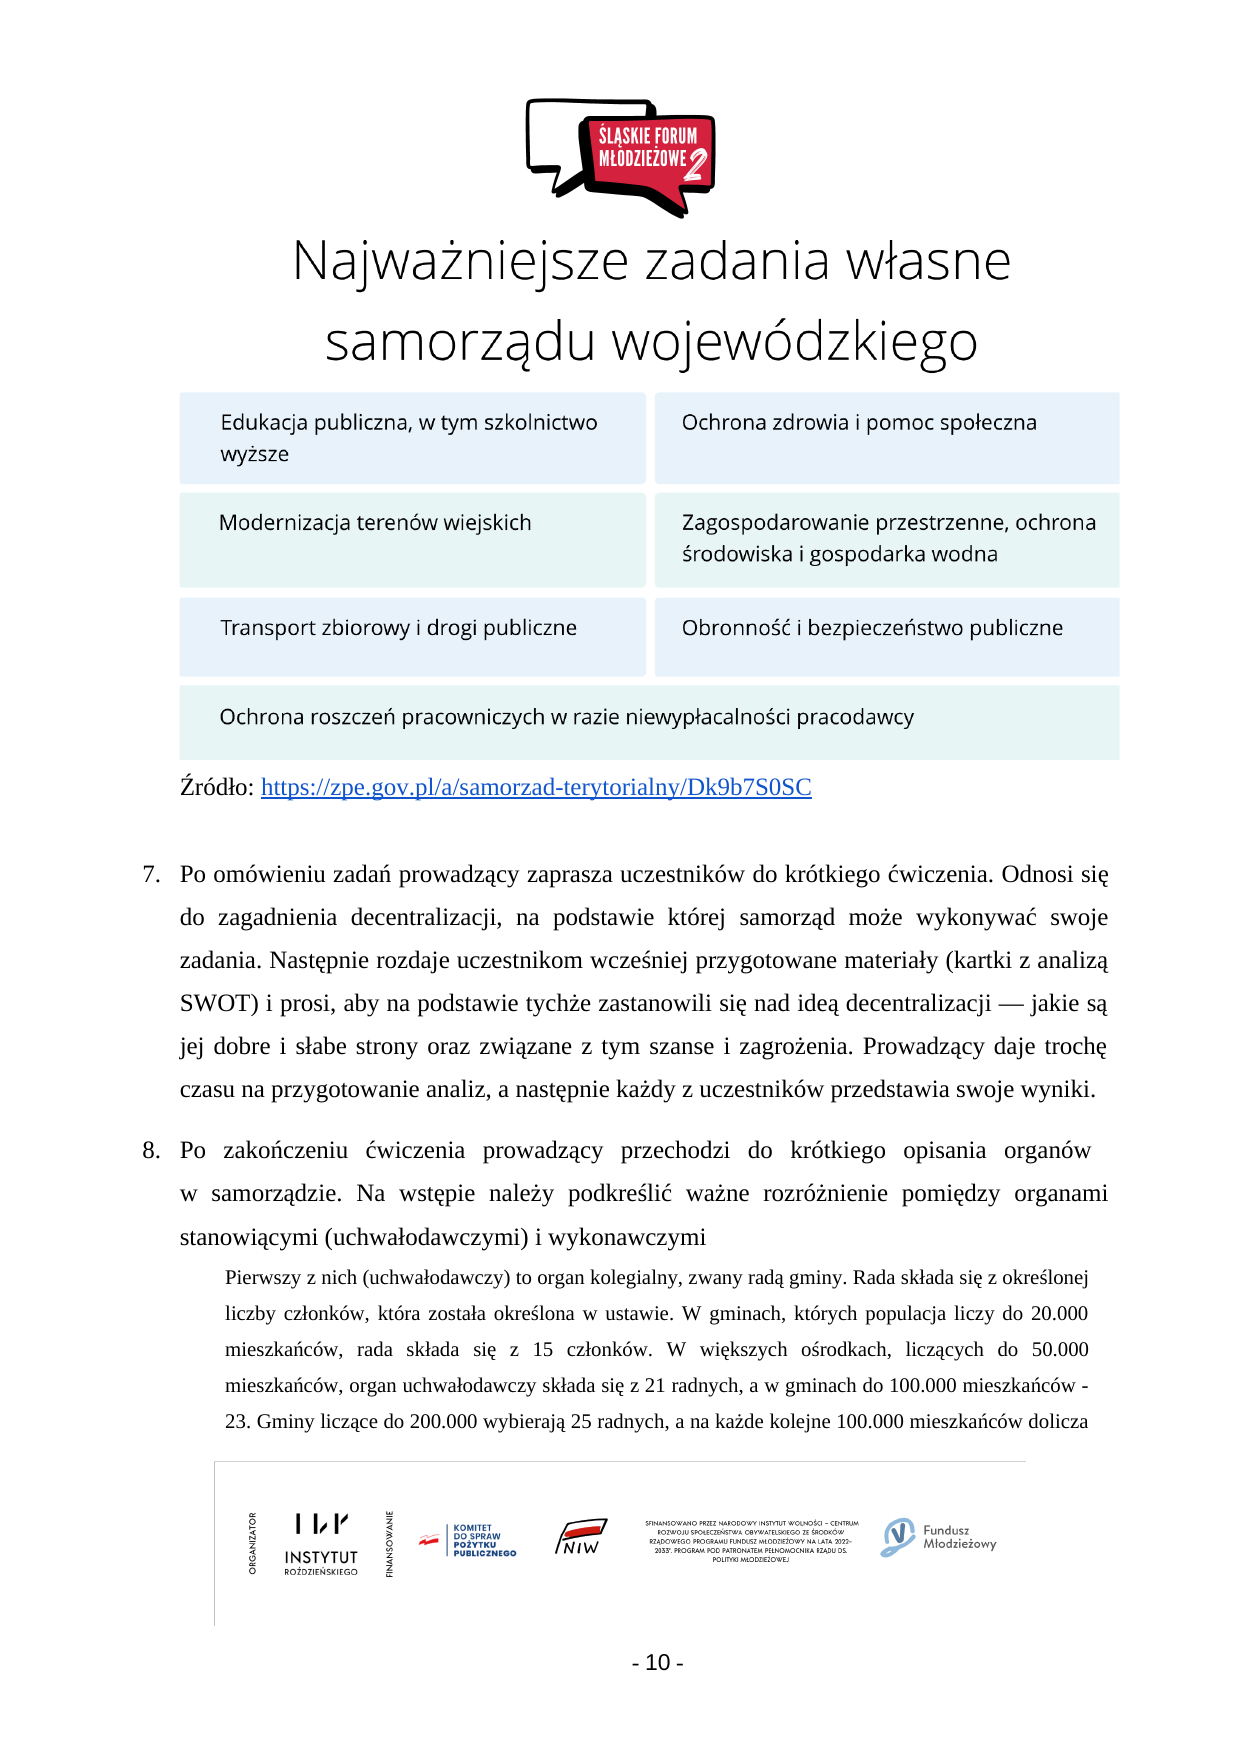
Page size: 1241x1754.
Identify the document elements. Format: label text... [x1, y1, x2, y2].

picture [163, 1443, 1077, 1645]
picture [495, 75, 745, 237]
picture [179, 240, 1120, 760]
text Źródło: https://zpe.gov.pl/a/samorzad-terytorialny/Dk9b7S0SC [179, 772, 1109, 801]
list Po omówieniu zadań prowadzący zaprasza uczestników do krótkiego ćwiczenia. Odnosi się do zagadnienia decentralizacji, na podstawie której samorząd może wykonywać swoje zadania. Następnie rozdaje uczestnikom wcześniej przygotowane materiały (kartki z analizą SWOT) i prosi, aby na podstawie tychże zastanowili się nad ideą decentralizacji — jakie są jej dobre i słabe strony oraz związane z tym szanse i zagrożenia. Prowadzący daje trochę czasu na przygotowanie analiz, a następnie każdy z uczestników przedstawia swoje wyniki. [142, 859, 1109, 1103]
list Po zakończeniu ćwiczenia prowadzący przechodzi do krótkiego opisania organów w samorządzie. Na wstępie należy podkreślić ważne rozróżnienie pomiędzy organami stanowiącymi (uchwałodawczymi) i wykonawczymi [142, 1135, 1109, 1250]
